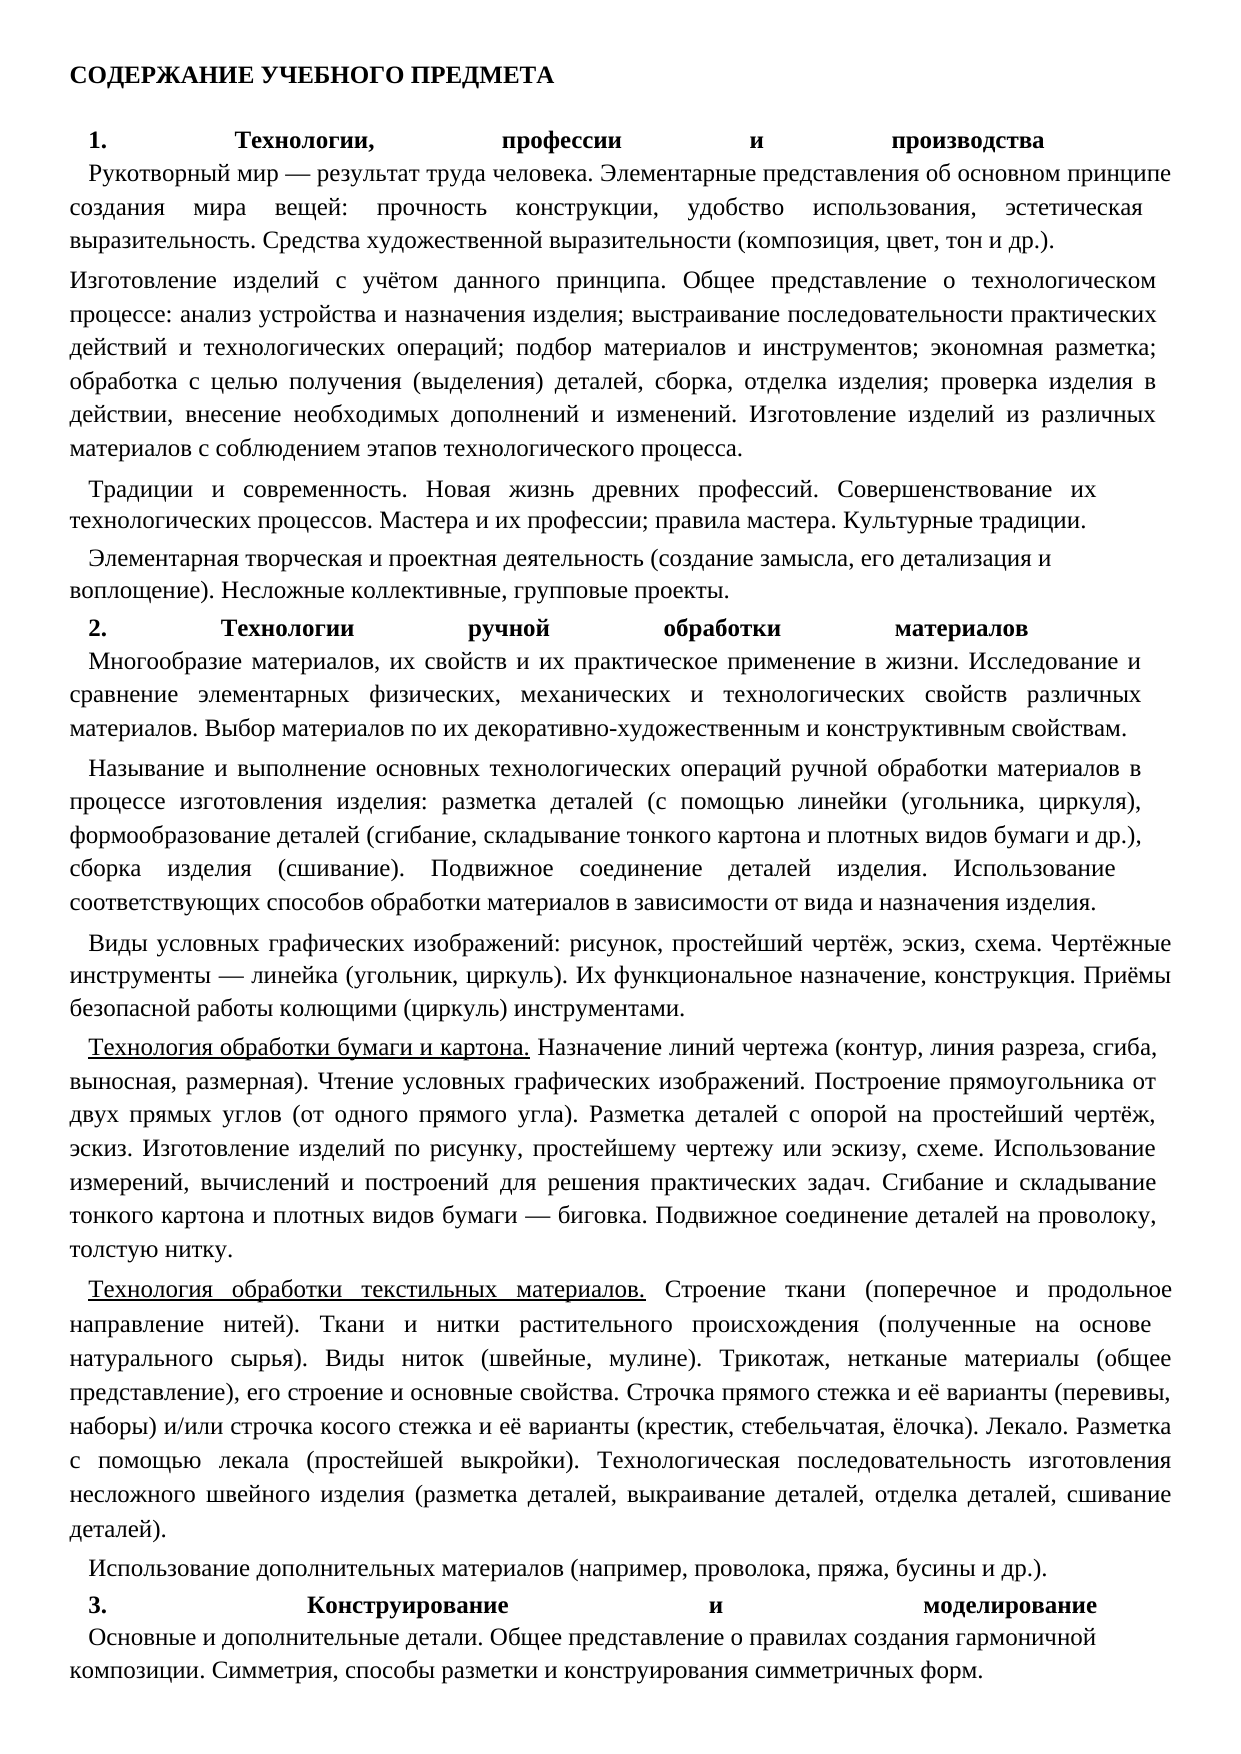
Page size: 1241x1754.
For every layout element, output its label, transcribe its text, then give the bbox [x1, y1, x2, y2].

text 2. Технологии ручной обработки материалов Многообразие материалов, их свойств и их практическое применение в жизни. Исследование и сравнение элементарных физических, механических и технологических свойств различных материалов. Выбор материалов по их декоративно-художественным и конструктивным свойствам. [69, 613, 1142, 741]
text СОДЕРЖАНИЕ УЧЕБНОГО ПРЕДМЕТА [69, 62, 1172, 89]
text Изготовление изделий с учётом данного принципа. Общее представление о технологическом процессе: анализ устройства и назначения изделия; выстраивание последовательности практических действий и технологических операций; подбор материалов и инструментов; экономная разметка; обработка с целью получения (выделения) деталей, сборка, отделка изделия; проверка изделия в действии, внесение необходимых дополнений и изменений. Изготовление изделий из различных материалов с соблюдением этапов технологического процесса. [69, 265, 1157, 462]
text Использование дополнительных материалов (например, проволока, пряжа, бусины и др.). [88, 1555, 1172, 1582]
text Технология обработки бумаги и картона. Назначение линий чертежа (контур, линия разреза, сгиба, выносная, размерная). Чтение условных графических изображений. Построение прямоугольника от двух прямых углов (от одного прямого угла). Разметка деталей с опорой на простейший чертёж, эскиз. Изготовление изделий по рисунку, простейшему чертежу или эскизу, схеме. Использование измерений, вычислений и построений для решения практических задач. Сгибание и складывание тонкого картона и плотных видов бумаги — биговка. Подвижное соединение деталей на проволоку, толстую нитку. [69, 1032, 1157, 1262]
text 1. Технологии, профессии и производства Рукотворный мир — результат труда человека. Элементарные представления об основном принципе создания мира вещей: прочность конструкции, удобство использования, эстетическая выразительность. Средства художественной выразительности (композиция, цвет, тон и др.). [69, 125, 1172, 253]
text Технология обработки текстильных материалов. Строение ткани (поперечное и продольное направление нитей). Ткани и нитки растительного происхождения (полученные на основе натурального сырья). Виды ниток (швейные, мулине). Трикотаж, нетканые материалы (общее представление), его строение и основные свойства. Строчка прямого стежка и её варианты (перевивы, наборы) и/или строчка косого стежка и её варианты (крестик, стебельчатая, ёлочка). Лекало. Разметка с помощью лекала (простейшей выкройки). Технологическая последовательность изготовления несложного швейного изделия (разметка деталей, выкраивание деталей, отделка деталей, сшивание деталей). [69, 1274, 1172, 1542]
text Называние и выполнение основных технологических операций ручной обработки материалов в процессе изготовления изделия: разметка деталей (с помощью линейки (угольника, циркуля), формообразование деталей (сгибание, складывание тонкого картона и плотных видов бумаги и др.), сборка изделия (сшивание). Подвижное соединение деталей изделия. Использование соответствующих способов обработки материалов в зависимости от вида и назначения изделия. [69, 753, 1142, 916]
text Элементарная творческая и проектная деятельность (создание замысла, его детализация и воплощение). Несложные коллективные, групповые проекты. [69, 543, 1052, 603]
text Виды условных графических изображений: рисунок, простейший чертёж, эскиз, схема. Чертёжные инструменты — линейка (угольник, циркуль). Их функциональное назначение, конструкция. Приёмы безопасной работы колющими (циркуль) инструментами. [69, 928, 1172, 1021]
text Традиции и современность. Новая жизнь древних профессий. Совершенствование их технологических процессов. Мастера и их профессии; правила мастера. Культурные традиции. [69, 474, 1097, 534]
text 3. Конструирование и моделирование Основные и дополнительные детали. Общее представление о правилах создания гармоничной композиции. Симметрия, способы разметки и конструирования симметричных форм. [69, 1590, 1097, 1683]
